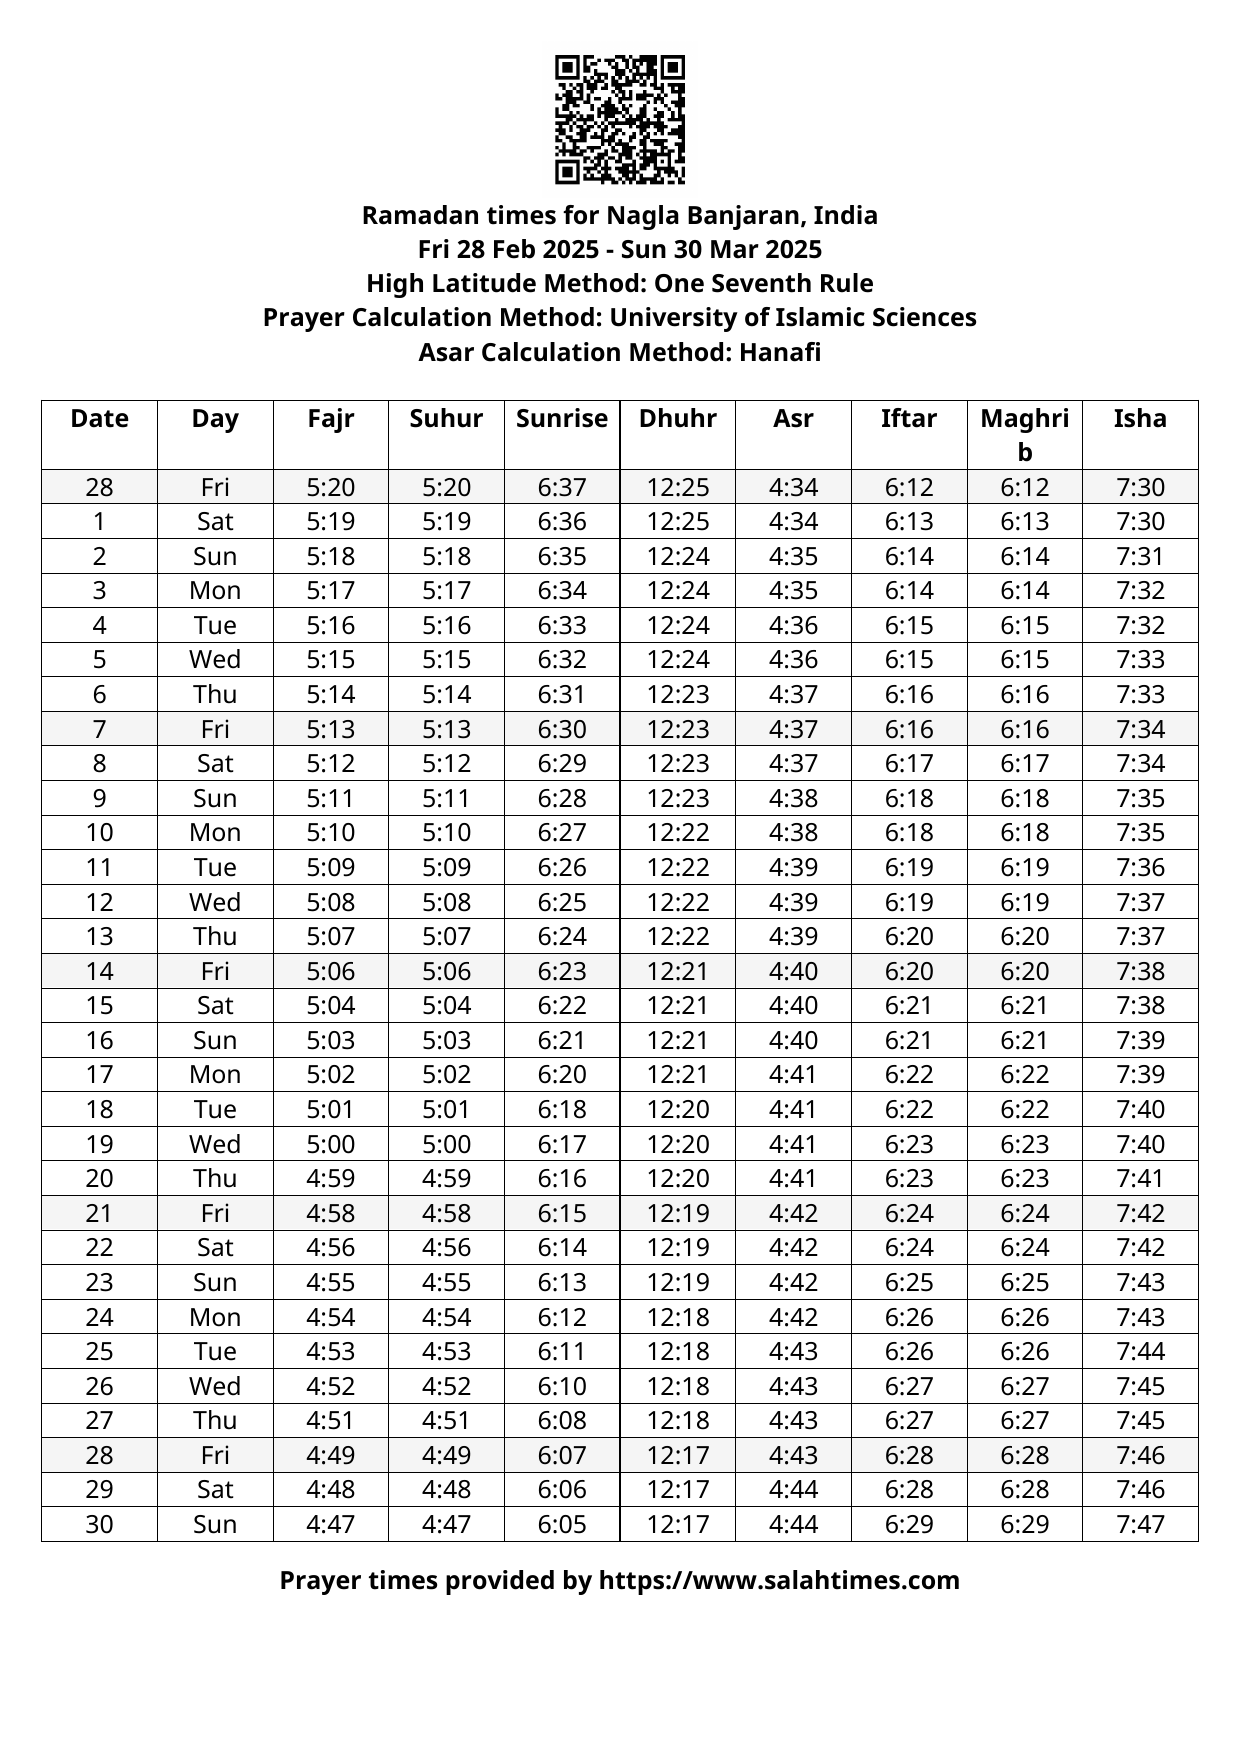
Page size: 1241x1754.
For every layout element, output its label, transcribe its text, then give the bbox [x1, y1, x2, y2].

table_cell 6:23 [505, 954, 619, 987]
table_cell Fri [158, 1196, 273, 1229]
table_cell 5:08 [274, 885, 388, 918]
table_cell 6:16 [505, 1161, 619, 1195]
table_cell 7:33 [1083, 677, 1198, 711]
table_cell 6:27 [852, 1369, 967, 1402]
table_cell 4:59 [389, 1161, 504, 1195]
table_cell 5 [42, 643, 157, 676]
table_cell 6:18 [968, 816, 1082, 849]
table_cell 5:15 [389, 643, 504, 676]
table_cell 6:13 [968, 504, 1082, 538]
table_cell Wed [158, 1127, 273, 1160]
picture [542, 41, 699, 198]
table_cell 7:45 [1083, 1404, 1198, 1437]
table_cell 12:21 [621, 1058, 735, 1091]
table_cell 6:24 [968, 1196, 1082, 1229]
table_cell 6:20 [968, 954, 1082, 987]
table_cell 5:13 [389, 712, 504, 745]
table_cell 5:13 [274, 712, 388, 745]
table_cell Sun [158, 1265, 273, 1299]
table_cell 12:23 [621, 746, 735, 780]
table_cell 6:16 [852, 677, 967, 711]
table_cell 4:42 [736, 1265, 851, 1299]
table_cell 4:34 [736, 504, 851, 538]
table_cell 4:42 [736, 1300, 851, 1333]
table_cell 20 [42, 1161, 157, 1195]
table_cell 7:30 [1083, 470, 1198, 503]
table_cell Mon [158, 1300, 273, 1333]
table_header Suhur [389, 401, 504, 469]
table_cell 7 [42, 712, 157, 745]
table_cell 4:36 [736, 608, 851, 642]
table_cell 6:28 [968, 1438, 1082, 1472]
table_cell 5:06 [389, 954, 504, 987]
table_cell 4:39 [736, 850, 851, 884]
table_cell 7:35 [1083, 816, 1198, 849]
table_cell 12:23 [621, 781, 735, 814]
table_cell 19 [42, 1127, 157, 1160]
table_cell 6:25 [505, 885, 619, 918]
table_cell Mon [158, 816, 273, 849]
table_cell 5:03 [389, 1023, 504, 1057]
table_cell 6:18 [852, 781, 967, 814]
table_cell 6:28 [505, 781, 619, 814]
table_cell 28 [42, 470, 157, 503]
table_cell 10 [42, 816, 157, 849]
table_cell 6:22 [505, 989, 619, 1022]
table_cell 7:35 [1083, 781, 1198, 814]
table_cell 12:24 [621, 608, 735, 642]
table_cell 6:36 [505, 504, 619, 538]
table_cell 5:07 [389, 919, 504, 953]
table_cell 6:26 [968, 1300, 1082, 1333]
table_cell 6:27 [968, 1404, 1082, 1437]
table_cell 6:21 [852, 1023, 967, 1057]
table_cell 6:28 [852, 1438, 967, 1472]
table_cell 17 [42, 1058, 157, 1091]
table_cell 7:33 [1083, 643, 1198, 676]
text Ramadan times for Nagla Banjaran, India [42, 198, 1198, 232]
table_cell 4:55 [389, 1265, 504, 1299]
table_cell 30 [42, 1507, 157, 1541]
table_cell 4:42 [736, 1231, 851, 1264]
table_cell 6:29 [852, 1507, 967, 1541]
table_cell 5:11 [274, 781, 388, 814]
table_cell 6:13 [852, 504, 967, 538]
table_cell 7:32 [1083, 574, 1198, 607]
table_cell 6:15 [968, 643, 1082, 676]
text Asar Calculation Method: Hanafi [42, 334, 1198, 368]
table_cell 5:17 [389, 574, 504, 607]
table_cell 7:43 [1083, 1265, 1198, 1299]
table_cell 5:02 [274, 1058, 388, 1091]
table_cell 25 [42, 1334, 157, 1368]
text Prayer Calculation Method: University of Islamic Sciences [42, 300, 1198, 334]
table_cell 6:12 [968, 470, 1082, 503]
table_cell 12:20 [621, 1092, 735, 1126]
table_cell Sun [158, 781, 273, 814]
table_cell 4:41 [736, 1127, 851, 1160]
table_cell 4:36 [736, 643, 851, 676]
table_cell 15 [42, 989, 157, 1022]
table_cell 6:12 [852, 470, 967, 503]
table_cell 6:31 [505, 677, 619, 711]
table_cell 6:22 [968, 1092, 1082, 1126]
table_cell 5:18 [274, 539, 388, 572]
table_cell 12 [42, 885, 157, 918]
table_cell 6:17 [505, 1127, 619, 1160]
table_cell 5:10 [274, 816, 388, 849]
table_cell Thu [158, 919, 273, 953]
table_cell Sun [158, 1507, 273, 1541]
table_cell 4:53 [389, 1334, 504, 1368]
table_cell 4:48 [389, 1473, 504, 1506]
table_cell 7:34 [1083, 746, 1198, 780]
table_cell 7:30 [1083, 504, 1198, 538]
table_cell Fri [158, 712, 273, 745]
table_cell 6:24 [505, 919, 619, 953]
table_cell 12:18 [621, 1369, 735, 1402]
table_cell 6:21 [852, 989, 967, 1022]
table_cell 4:43 [736, 1404, 851, 1437]
table_cell 6:14 [968, 574, 1082, 607]
table_cell 6:28 [968, 1473, 1082, 1506]
table_cell Sat [158, 746, 273, 780]
table_cell 12:20 [621, 1161, 735, 1195]
table_cell 4:52 [389, 1369, 504, 1402]
table_cell Sat [158, 1231, 273, 1264]
table_cell Thu [158, 677, 273, 711]
table_cell 12:24 [621, 643, 735, 676]
table_cell 6:20 [968, 919, 1082, 953]
table_cell Tue [158, 608, 273, 642]
table_cell 12:19 [621, 1231, 735, 1264]
table_header Date [42, 401, 157, 469]
table_cell 6:22 [852, 1058, 967, 1091]
table_cell 14 [42, 954, 157, 987]
table_cell 6:21 [505, 1023, 619, 1057]
table_cell 4:37 [736, 677, 851, 711]
table_cell 5:07 [274, 919, 388, 953]
table_cell Fri [158, 470, 273, 503]
table_cell 4:47 [389, 1507, 504, 1541]
table_cell 5:12 [389, 746, 504, 780]
table_cell 6:29 [505, 746, 619, 780]
table_cell 4:56 [389, 1231, 504, 1264]
table_cell 5:06 [274, 954, 388, 987]
table_header Day [158, 401, 273, 469]
table_cell 4:40 [736, 1023, 851, 1057]
table_cell 7:37 [1083, 885, 1198, 918]
table_cell 12:21 [621, 1023, 735, 1057]
table_cell 4:51 [274, 1404, 388, 1437]
table_cell 6:15 [852, 643, 967, 676]
table_cell 6:35 [505, 539, 619, 572]
table_cell 12:21 [621, 954, 735, 987]
table_cell Sun [158, 539, 273, 572]
table_cell 6:29 [968, 1507, 1082, 1541]
table_cell 6:06 [505, 1473, 619, 1506]
table_cell 7:39 [1083, 1058, 1198, 1091]
table_cell 6:15 [968, 608, 1082, 642]
table_cell 6:27 [968, 1369, 1082, 1402]
table_cell 23 [42, 1265, 157, 1299]
table_cell 6:13 [505, 1265, 619, 1299]
table_header Fajr [274, 401, 388, 469]
table_cell 6:17 [968, 746, 1082, 780]
table_cell 5:11 [389, 781, 504, 814]
table_cell 3 [42, 574, 157, 607]
table_cell Mon [158, 1058, 273, 1091]
table_cell 27 [42, 1404, 157, 1437]
table_cell 5:00 [274, 1127, 388, 1160]
table_cell 6:18 [852, 816, 967, 849]
table_cell 21 [42, 1196, 157, 1229]
table_cell Thu [158, 1404, 273, 1437]
table_cell Wed [158, 643, 273, 676]
table_cell 7:42 [1083, 1196, 1198, 1229]
table_cell 6:37 [505, 470, 619, 503]
table_cell 4:35 [736, 539, 851, 572]
table_cell 6:22 [968, 1058, 1082, 1091]
table_cell Wed [158, 1369, 273, 1402]
table_cell 4:42 [736, 1196, 851, 1229]
table_cell 4:49 [274, 1438, 388, 1472]
table_cell 12:18 [621, 1404, 735, 1437]
table_cell 7:41 [1083, 1161, 1198, 1195]
table_cell 22 [42, 1231, 157, 1264]
table_cell 6:08 [505, 1404, 619, 1437]
table_cell 6:26 [852, 1300, 967, 1333]
table_cell 6:26 [505, 850, 619, 884]
table_cell 4:55 [274, 1265, 388, 1299]
table_cell 6:23 [968, 1127, 1082, 1160]
table_cell 6:24 [852, 1231, 967, 1264]
table_cell 4:43 [736, 1369, 851, 1402]
table_cell 4:49 [389, 1438, 504, 1472]
text Fri 28 Feb 2025 - Sun 30 Mar 2025 [42, 232, 1198, 266]
table_cell 6:21 [968, 1023, 1082, 1057]
table_cell 6:32 [505, 643, 619, 676]
table_cell 6:05 [505, 1507, 619, 1541]
table_cell 6:15 [852, 608, 967, 642]
table_cell 7:39 [1083, 1023, 1198, 1057]
table_cell 12:23 [621, 712, 735, 745]
table_cell 4:43 [736, 1438, 851, 1472]
table_cell 4:44 [736, 1473, 851, 1506]
table_cell 2 [42, 539, 157, 572]
table_cell 6:25 [852, 1265, 967, 1299]
table_cell 7:44 [1083, 1334, 1198, 1368]
table_cell 7:38 [1083, 989, 1198, 1022]
table_cell 6:19 [852, 885, 967, 918]
table_cell 4:58 [274, 1196, 388, 1229]
table_header Asr [736, 401, 851, 469]
table_cell Tue [158, 1092, 273, 1126]
table_cell 5:09 [389, 850, 504, 884]
table_cell 4:37 [736, 712, 851, 745]
table_cell 5:04 [389, 989, 504, 1022]
table_cell Sat [158, 504, 273, 538]
table_cell 6 [42, 677, 157, 711]
table_cell 4:35 [736, 574, 851, 607]
table_cell 12:18 [621, 1334, 735, 1368]
table_cell 12:24 [621, 539, 735, 572]
table_cell 6:14 [505, 1231, 619, 1264]
table_cell 5:09 [274, 850, 388, 884]
table_cell Fri [158, 1438, 273, 1472]
table_cell Tue [158, 1334, 273, 1368]
table_cell 12:19 [621, 1196, 735, 1229]
table_cell 4 [42, 608, 157, 642]
table_cell 5:16 [274, 608, 388, 642]
table_cell 4:40 [736, 954, 851, 987]
table_cell 5:14 [389, 677, 504, 711]
table_cell 6:26 [852, 1334, 967, 1368]
table_cell 6:15 [505, 1196, 619, 1229]
table_cell 13 [42, 919, 157, 953]
table_cell 12:22 [621, 850, 735, 884]
table_cell 6:24 [968, 1231, 1082, 1264]
table_cell Tue [158, 850, 273, 884]
table_cell 6:19 [968, 885, 1082, 918]
table_cell 4:41 [736, 1092, 851, 1126]
table_cell 7:43 [1083, 1300, 1198, 1333]
table_cell 26 [42, 1369, 157, 1402]
table_cell 6:21 [968, 989, 1082, 1022]
table_cell 4:40 [736, 989, 851, 1022]
table_cell 7:31 [1083, 539, 1198, 572]
table_cell 5:20 [389, 470, 504, 503]
table_cell 5:08 [389, 885, 504, 918]
table_cell 16 [42, 1023, 157, 1057]
table_cell 6:23 [968, 1161, 1082, 1195]
table_cell 6:19 [852, 850, 967, 884]
table_cell 6:11 [505, 1334, 619, 1368]
table_cell 7:46 [1083, 1473, 1198, 1506]
table_cell 12:19 [621, 1265, 735, 1299]
table_cell 12:25 [621, 470, 735, 503]
table_cell 5:00 [389, 1127, 504, 1160]
table_cell 12:24 [621, 574, 735, 607]
table_cell 1 [42, 504, 157, 538]
text Prayer times provided by https://www.salahtimes.com [42, 1563, 1198, 1597]
table_cell 5:01 [389, 1092, 504, 1126]
table_header Iftar [852, 401, 967, 469]
table_cell 11 [42, 850, 157, 884]
table_cell 4:43 [736, 1334, 851, 1368]
table_cell 12:22 [621, 919, 735, 953]
table_cell 18 [42, 1092, 157, 1126]
table_cell 6:14 [968, 539, 1082, 572]
table_cell 6:34 [505, 574, 619, 607]
table_cell 4:39 [736, 885, 851, 918]
table_cell 6:30 [505, 712, 619, 745]
table_cell 24 [42, 1300, 157, 1333]
table_cell 6:20 [852, 954, 967, 987]
table_cell 4:56 [274, 1231, 388, 1264]
table_cell 6:19 [968, 850, 1082, 884]
table_cell Fri [158, 954, 273, 987]
table_cell 5:17 [274, 574, 388, 607]
table_cell 12:17 [621, 1438, 735, 1472]
table_cell 4:48 [274, 1473, 388, 1506]
table_cell 6:24 [852, 1196, 967, 1229]
table_cell 5:04 [274, 989, 388, 1022]
table_cell 6:27 [505, 816, 619, 849]
table_cell 9 [42, 781, 157, 814]
table_cell 5:18 [389, 539, 504, 572]
table_cell 7:32 [1083, 608, 1198, 642]
table_cell 4:52 [274, 1369, 388, 1402]
table_cell 4:38 [736, 816, 851, 849]
table_cell 6:18 [505, 1092, 619, 1126]
table_cell 28 [42, 1438, 157, 1472]
table_cell 4:54 [274, 1300, 388, 1333]
table_cell 7:46 [1083, 1438, 1198, 1472]
table_cell 4:39 [736, 919, 851, 953]
table_cell Mon [158, 574, 273, 607]
table_cell 5:20 [274, 470, 388, 503]
table_cell 6:22 [852, 1092, 967, 1126]
table_cell 12:20 [621, 1127, 735, 1160]
table_cell 5:03 [274, 1023, 388, 1057]
table_cell 6:18 [968, 781, 1082, 814]
table_cell 6:14 [852, 539, 967, 572]
table_cell 6:20 [852, 919, 967, 953]
table_cell 7:45 [1083, 1369, 1198, 1402]
table_cell Sat [158, 989, 273, 1022]
table_cell 5:16 [389, 608, 504, 642]
table_cell 8 [42, 746, 157, 780]
table_cell 4:41 [736, 1058, 851, 1091]
table_header Maghrib [968, 401, 1082, 469]
table_cell 29 [42, 1473, 157, 1506]
table_cell 4:37 [736, 746, 851, 780]
table_cell 6:16 [852, 712, 967, 745]
table_cell 7:42 [1083, 1231, 1198, 1264]
table_cell 6:23 [852, 1161, 967, 1195]
table_cell 7:36 [1083, 850, 1198, 884]
table_cell 12:21 [621, 989, 735, 1022]
table_cell 4:38 [736, 781, 851, 814]
table_cell 12:17 [621, 1507, 735, 1541]
table_cell 6:23 [852, 1127, 967, 1160]
table_cell 5:01 [274, 1092, 388, 1126]
table_cell 6:16 [968, 712, 1082, 745]
table_cell 4:47 [274, 1507, 388, 1541]
table_cell 12:23 [621, 677, 735, 711]
table_cell 4:53 [274, 1334, 388, 1368]
table_cell 6:17 [852, 746, 967, 780]
table_cell 4:41 [736, 1161, 851, 1195]
table_header Sunrise [505, 401, 619, 469]
table_cell 7:47 [1083, 1507, 1198, 1541]
table_header Isha [1083, 401, 1198, 469]
table_cell 7:40 [1083, 1127, 1198, 1160]
table_cell 12:22 [621, 816, 735, 849]
table_cell 4:54 [389, 1300, 504, 1333]
table_cell 5:10 [389, 816, 504, 849]
table_cell 4:51 [389, 1404, 504, 1437]
table_cell 4:34 [736, 470, 851, 503]
table_cell 6:07 [505, 1438, 619, 1472]
table_cell 5:14 [274, 677, 388, 711]
table_cell 6:14 [852, 574, 967, 607]
table_cell 6:26 [968, 1334, 1082, 1368]
table_cell 4:59 [274, 1161, 388, 1195]
table_cell 6:10 [505, 1369, 619, 1402]
table_cell 4:44 [736, 1507, 851, 1541]
table_cell 6:20 [505, 1058, 619, 1091]
table_cell 12:25 [621, 504, 735, 538]
table_cell 7:38 [1083, 954, 1198, 987]
table_cell 5:02 [389, 1058, 504, 1091]
table_header Dhuhr [621, 401, 735, 469]
table_cell 5:19 [389, 504, 504, 538]
table_cell Thu [158, 1161, 273, 1195]
table_cell 7:40 [1083, 1092, 1198, 1126]
table_cell 6:33 [505, 608, 619, 642]
table_cell Sat [158, 1473, 273, 1506]
table_cell 7:37 [1083, 919, 1198, 953]
table_cell 6:12 [505, 1300, 619, 1333]
table_cell 12:18 [621, 1300, 735, 1333]
text High Latitude Method: One Seventh Rule [42, 266, 1198, 300]
table_cell 6:16 [968, 677, 1082, 711]
table_cell 7:34 [1083, 712, 1198, 745]
table_cell 6:25 [968, 1265, 1082, 1299]
table_cell 5:19 [274, 504, 388, 538]
table_cell 6:28 [852, 1473, 967, 1506]
table_cell 5:12 [274, 746, 388, 780]
table_cell 4:58 [389, 1196, 504, 1229]
table_cell 6:27 [852, 1404, 967, 1437]
table_cell 5:15 [274, 643, 388, 676]
table_cell 12:17 [621, 1473, 735, 1506]
table_cell 12:22 [621, 885, 735, 918]
table_cell Wed [158, 885, 273, 918]
table_cell Sun [158, 1023, 273, 1057]
